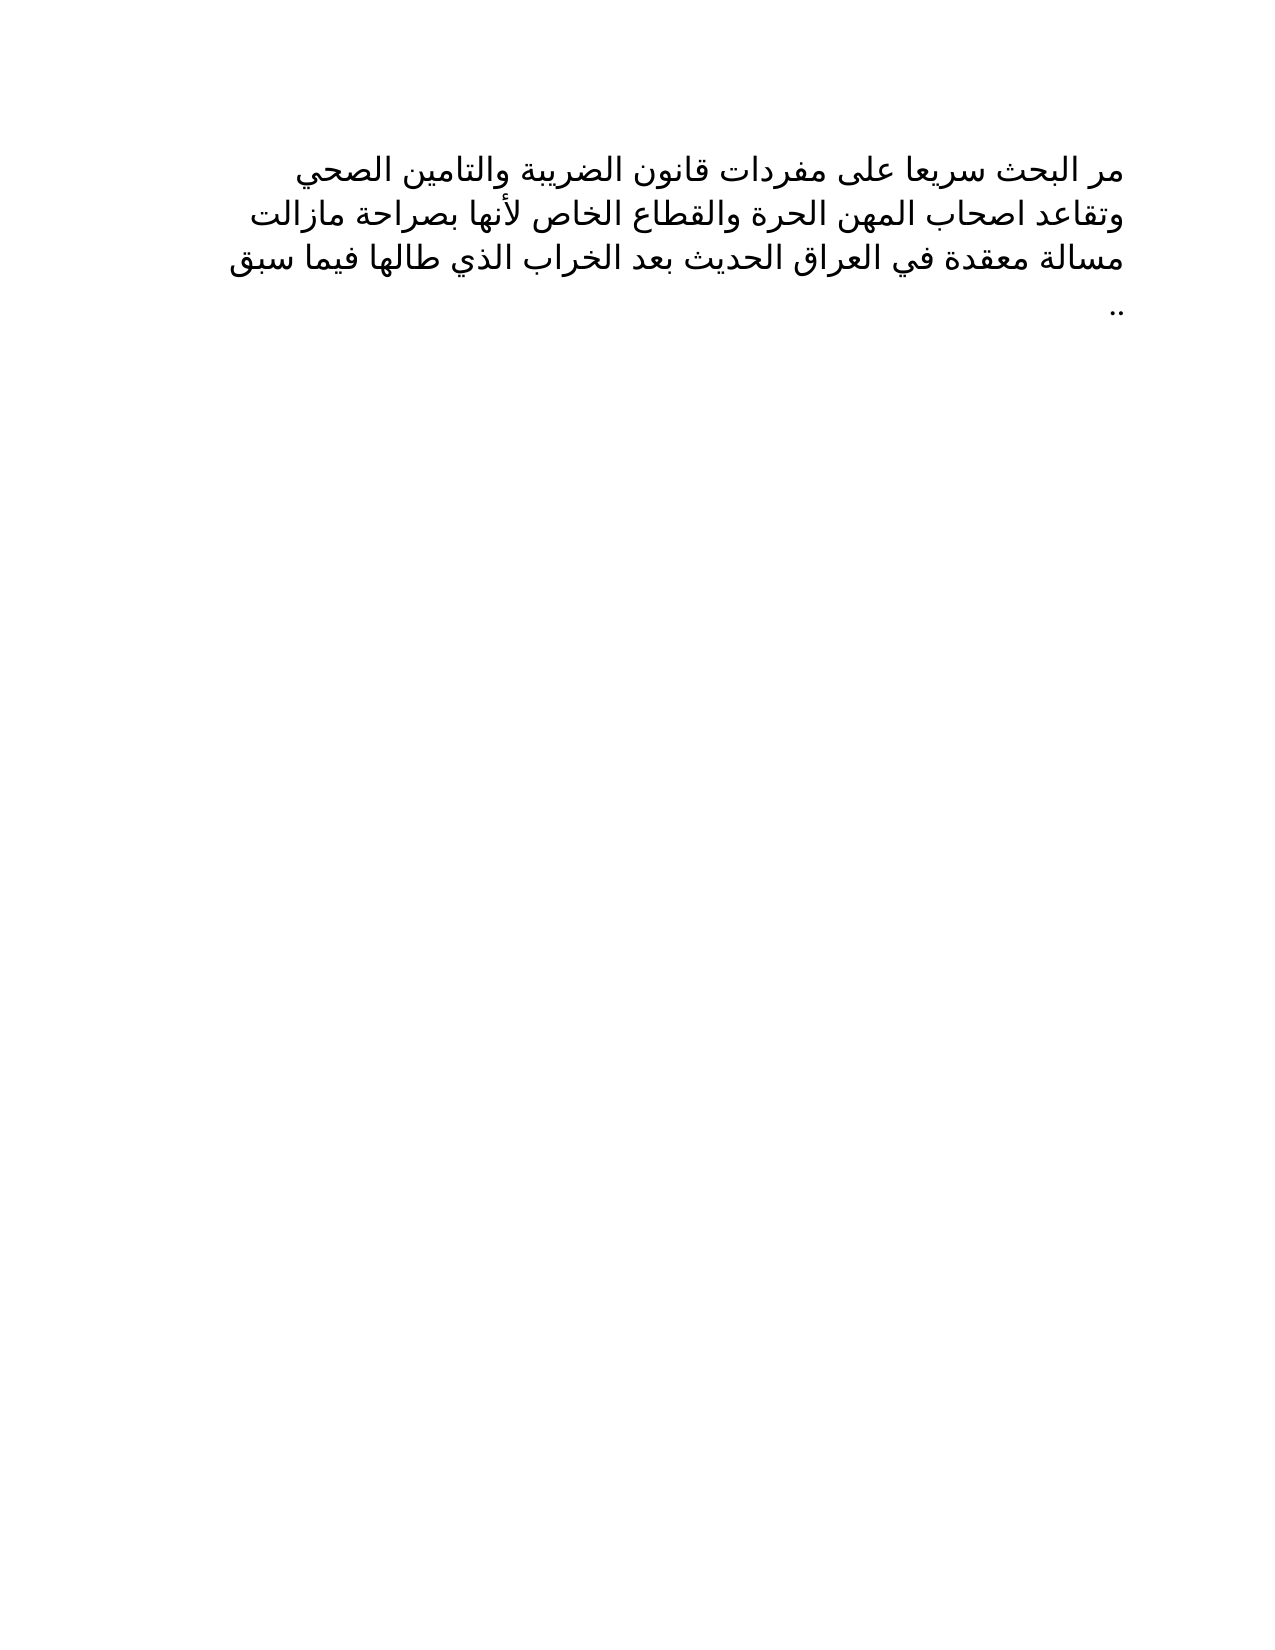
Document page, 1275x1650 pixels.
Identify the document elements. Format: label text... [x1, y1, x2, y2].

list مر البحث سريعا على مفردات قانون الضريبة والتامين الصحي وتقاعد اصحاب المهن الحرة والقطاع الخاص لأنها بصراحة مازالت مسالة معقدة في العراق الحديث بعد الخراب الذي طالها فيما سبق .. [225, 150, 1125, 323]
